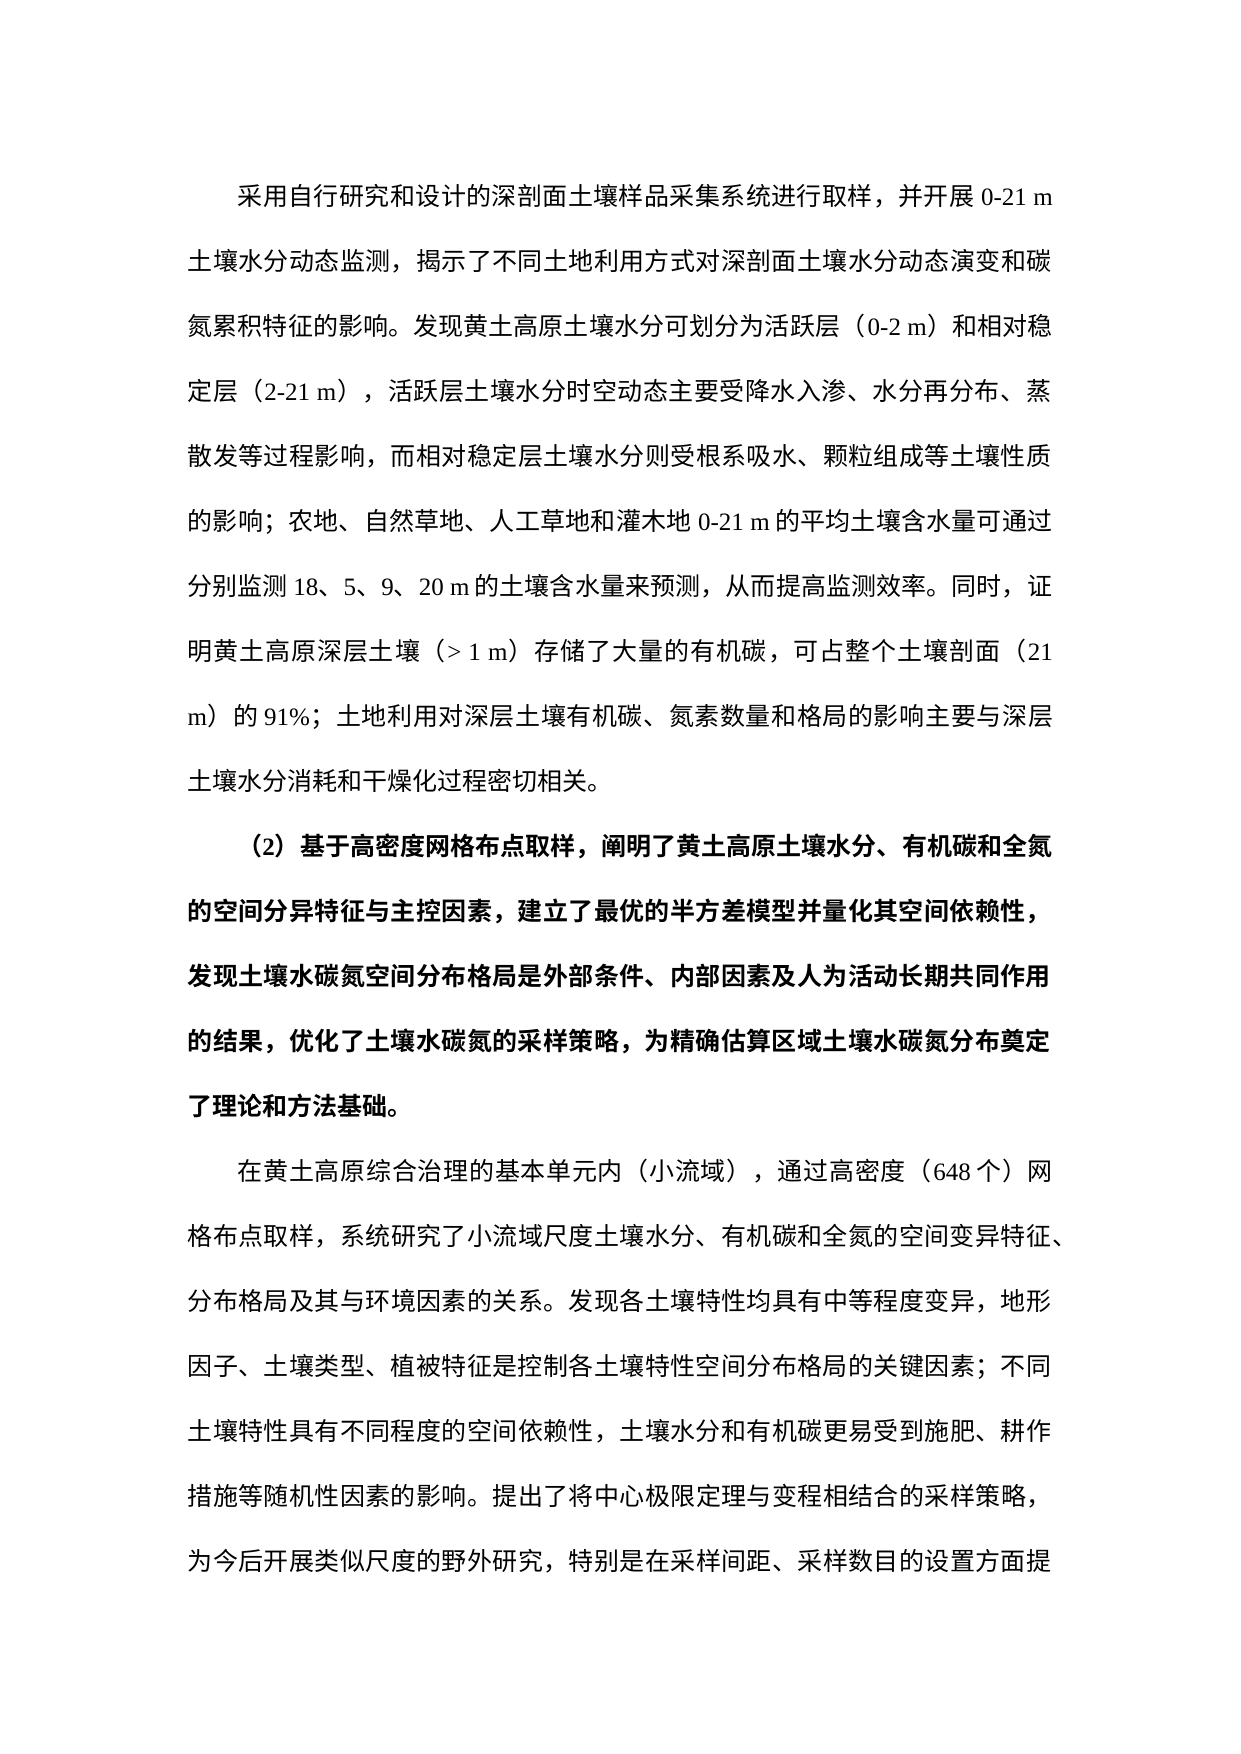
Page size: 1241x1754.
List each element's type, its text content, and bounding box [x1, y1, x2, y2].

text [187, 1137, 1053, 1592]
text 采用自行研究和设计的深剖面土壤样品采集系统进行取样，并开展0-21 m土壤水分动态监测，揭示了不同土地利用方式对深剖面土壤水分动态演变和碳氮累积特征的影响。发现黄土高原土壤水分可划分为活跃层（0-2 m）和相对稳定层（2-21 m），活跃层土壤水分时空动态主要受降水入渗、水分再分布、蒸散发等过程影响，而相对稳定层土壤水分则受根系吸水、颗粒组成等土壤性质的影响；农地、自然草地、人工草地和灌木地0-21 m的平均土壤含水量可通过分别监测18、5、9、20 m的土壤含水量来预测，从而提高监测效率。同时，证明黄土高原深层土壤（> 1 m）存储了大量的有机碳，可占整个土壤剖面（21 m）的91%；土地利用对深层土壤有机碳、氮素数量和格局的影响主要与深层土壤水分消耗和干燥化过程密切相关。 [187, 162, 1053, 812]
text （2）基于高密度网格布点取样，阐明了黄土高原土壤水分、有机碳和全氮的空间分异特征与主控因素，建立了最优的半方差模型并量化其空间依赖性，发现土壤水碳氮空间分布格局是外部条件、内部因素及人为活动长期共同作用的结果，优化了土壤水碳氮的采样策略，为精确估算区域土壤水碳氮分布奠定了理论和方法基础。 [187, 812, 1053, 1137]
